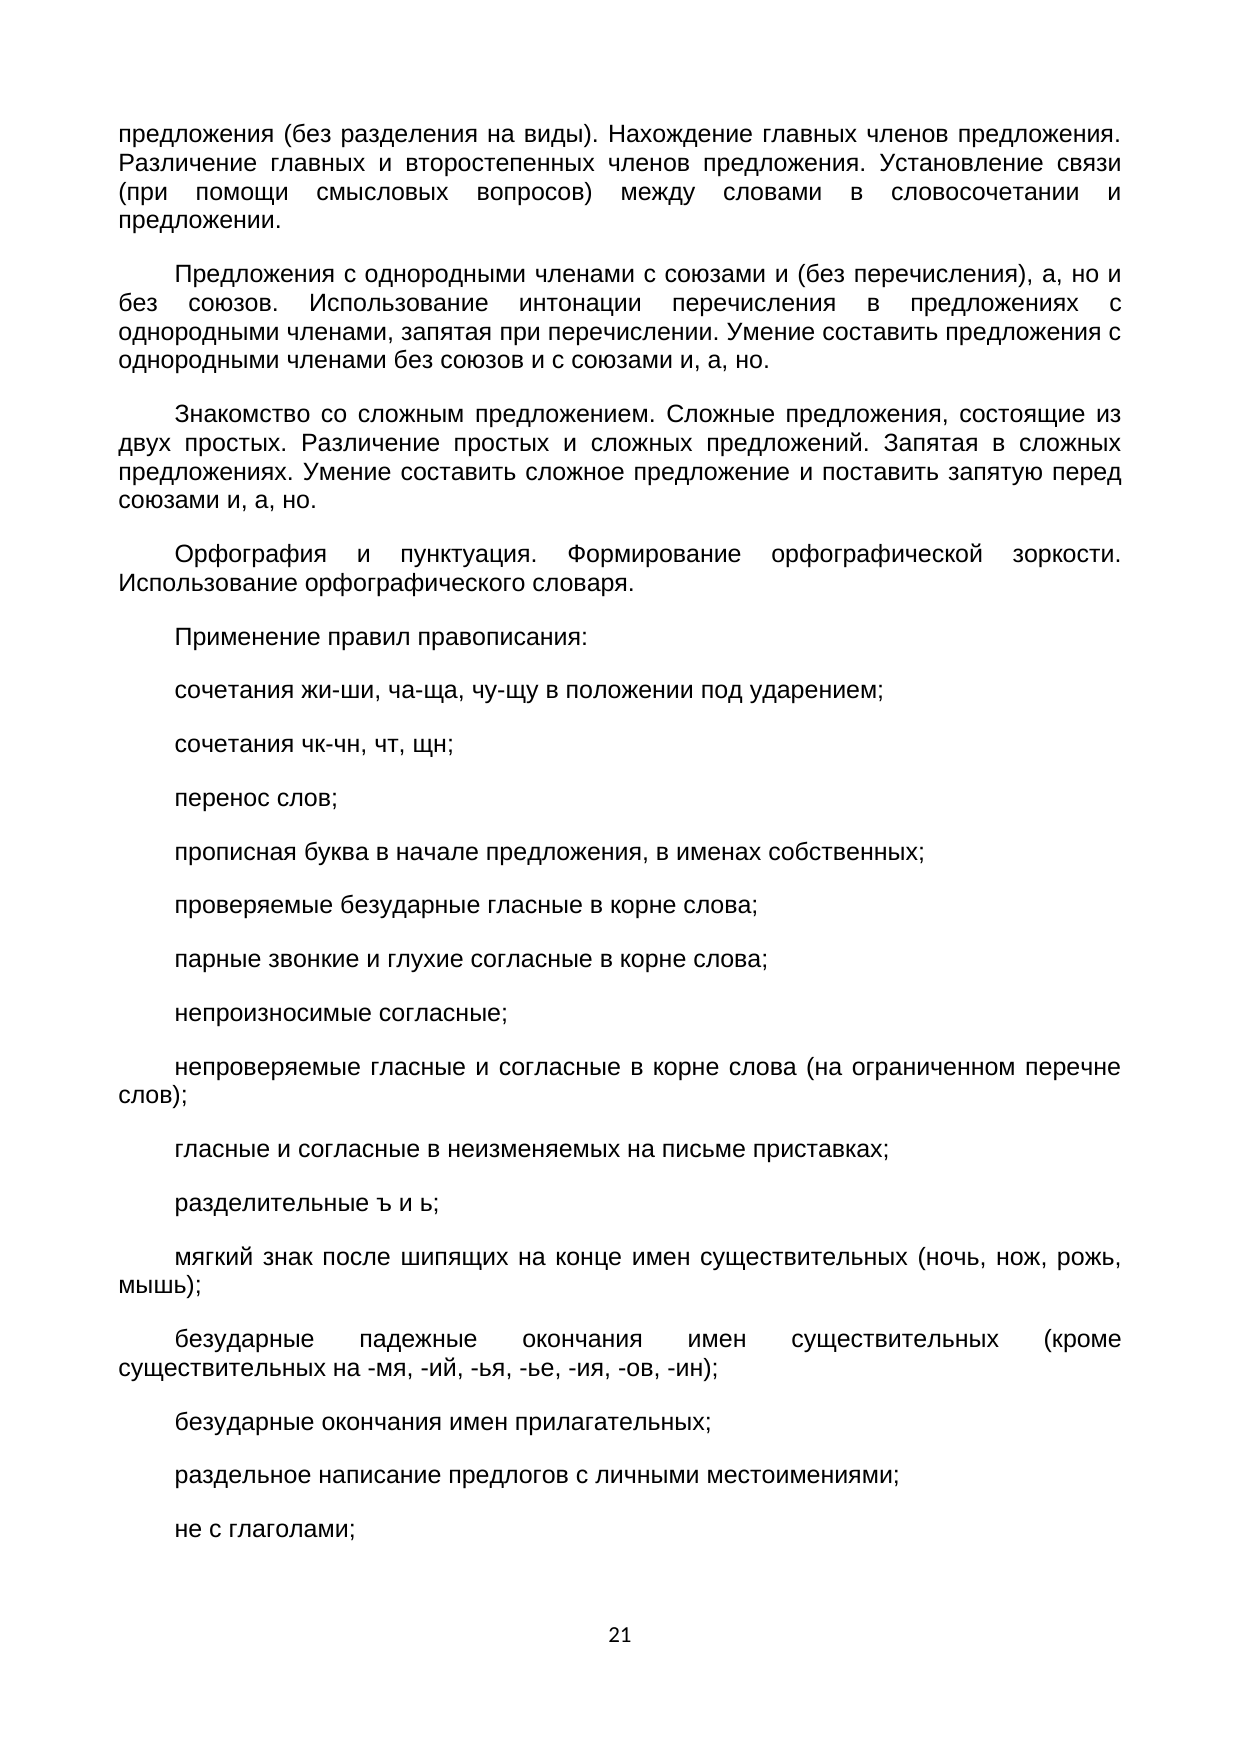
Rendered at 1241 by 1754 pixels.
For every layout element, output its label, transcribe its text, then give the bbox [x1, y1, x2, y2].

text не с глаголами; [118, 1514, 1123, 1543]
text перенос слов; [118, 783, 1123, 812]
text разделительные ъ и ь; [118, 1188, 1123, 1217]
text непроизносимые согласные; [118, 998, 1123, 1027]
text сочетания чк-чн, чт, щн; [118, 729, 1123, 758]
text сочетания жи-ши, ча-ща, чу-щу в положении под ударением; [118, 675, 1123, 704]
text прописная буква в начале предложения, в именах собственных; [118, 837, 1123, 865]
text безударные окончания имен прилагательных; [118, 1407, 1123, 1435]
text мягкий знак после шипящих на конце имен существительных (ночь, нож, рожь, мышь); [118, 1242, 1123, 1299]
text парные звонкие и глухие согласные в корне слова; [118, 944, 1123, 973]
text Знакомство со сложным предложением. Сложные предложения, состоящие из двух простых. Различение простых и сложных предложений. Запятая в сложных предложениях. Умение составить сложное предложение и поставить запятую перед союзами и, а, но. [118, 399, 1123, 514]
text гласные и согласные в неизменяемых на письме приставках; [118, 1134, 1123, 1163]
text Применение правил правописания: [118, 622, 1123, 650]
text Предложения с однородными членами с союзами и (без перечисления), а, но и без союзов. Использование интонации перечисления в предложениях с однородными членами, запятая при перечислении. Умение составить предложения с однородными членами без союзов и с союзами и, а, но. [118, 259, 1123, 374]
text Орфография и пунктуация. Формирование орфографической зоркости. Использование орфографического словаря. [118, 539, 1123, 597]
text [118, 119, 1123, 234]
text безударные падежные окончания имен существительных (кроме существительных на -мя, -ий, -ья, -ье, -ия, -ов, -ин); [118, 1324, 1123, 1382]
text непроверяемые гласные и согласные в корне слова (на ограниченном перечне слов); [118, 1052, 1123, 1109]
text раздельное написание предлогов с личными местоимениями; [118, 1460, 1123, 1489]
text проверяемые безударные гласные в корне слова; [118, 890, 1123, 919]
